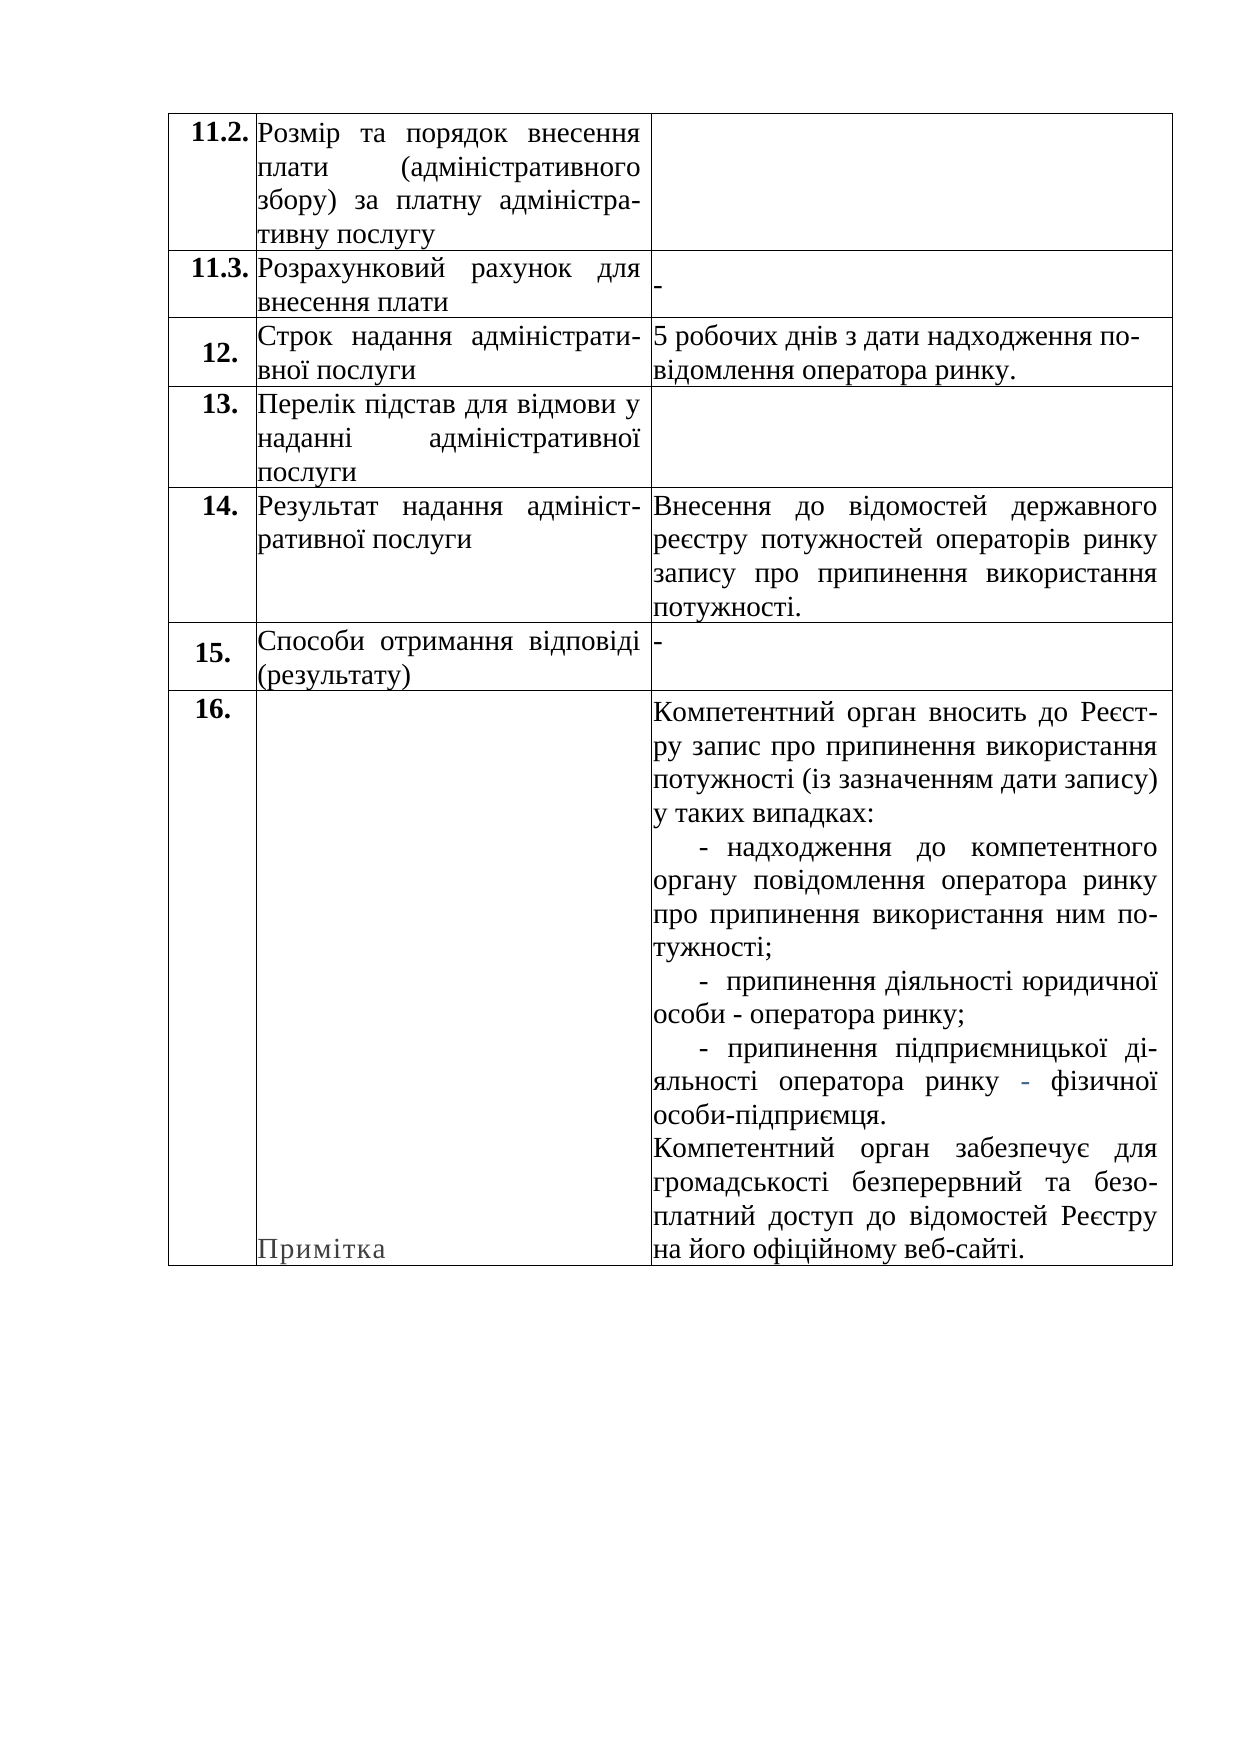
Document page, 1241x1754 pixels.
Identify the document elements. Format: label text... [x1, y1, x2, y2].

table_cell Внесення до відомостей державного реєстру потужностей операторів ринку запису про припинення використання потужності. [652, 488, 1172, 622]
table_cell 12. [169, 318, 256, 386]
table_cell Компетентний орган вносить до Реєстру запис про припинення використання потужності (із зазначенням дати запису) у таких випадках: надходження до компетентного органу повідомлення оператора ринку про припинення використання ним потужності; припинення діяльності юридичної особи - оператора ринку; припинення підприємницької ді- яльності оператора ринку - фізичної особи-підприємця. Компетентний орган забезпечує для громадськості безперервний та безоплатний доступ до відомостей Реєстру на його офіційному веб-сайті. [652, 691, 1172, 1265]
table_cell Строк надання адміністративної послуги [257, 318, 651, 386]
table_header Розмір та порядок внесення плати (адміністративного збору) за платну адміністративну послугу [257, 114, 651, 249]
table_cell 14. [169, 488, 256, 622]
table_cell Перелік підстав для відмови у наданні адміністративної послуги [257, 387, 651, 487]
table_cell 13. [169, 387, 256, 487]
table_header [652, 114, 1172, 249]
table_cell 11.3. [169, 251, 256, 317]
table_cell 16. [169, 691, 256, 1265]
table_cell 15. [169, 623, 256, 690]
table_cell Способи отримання відповіді (результату) [257, 623, 651, 690]
table_header 11.2. [169, 114, 256, 249]
table_cell Результат надання адміністративної послуги [257, 488, 651, 622]
table_cell 5 робочих днів з дати надходження повідомлення оператора ринку. [652, 318, 1172, 386]
table_cell Примітка [257, 691, 651, 1265]
table_cell [652, 387, 1172, 487]
table_cell - [652, 251, 1172, 317]
table_cell Розрахунковий рахунок для внесення плати [257, 251, 651, 317]
table_cell - [652, 623, 1172, 690]
